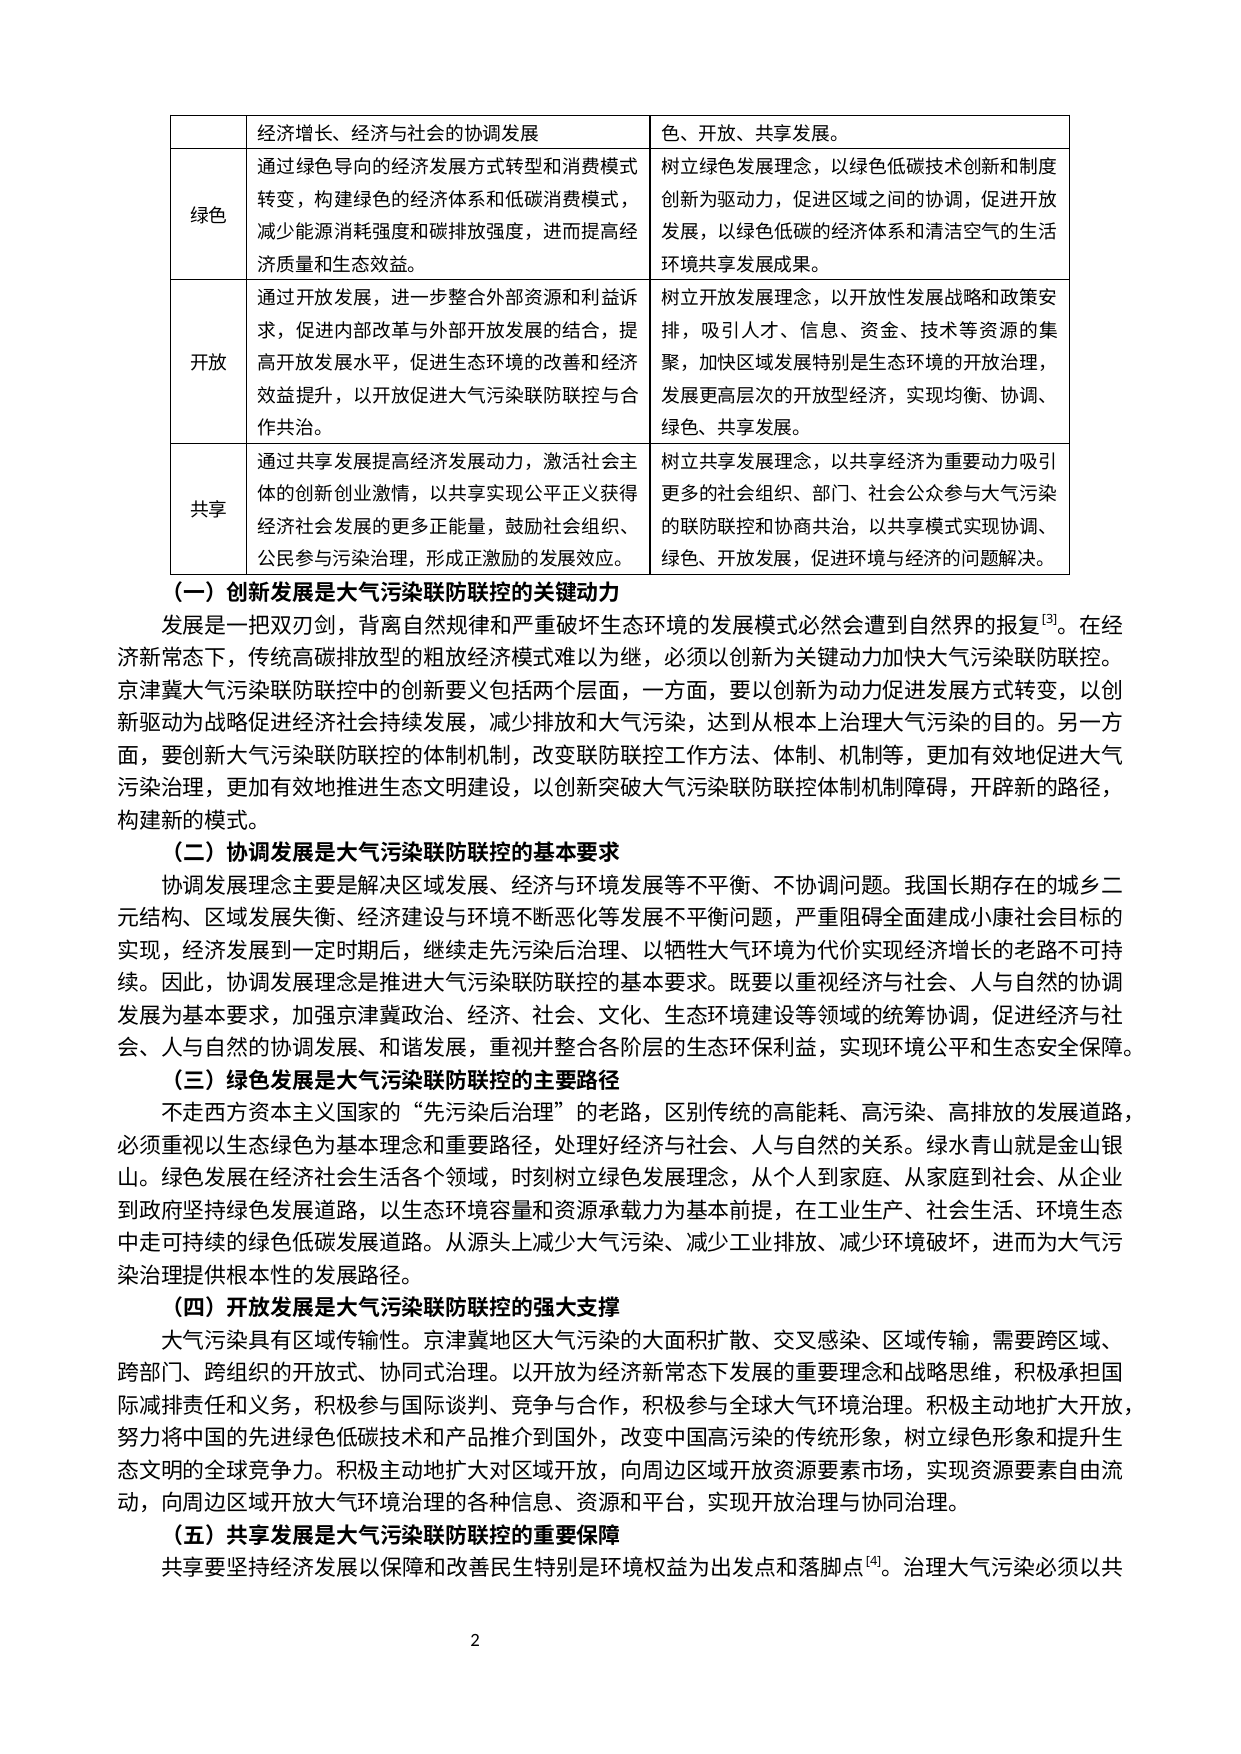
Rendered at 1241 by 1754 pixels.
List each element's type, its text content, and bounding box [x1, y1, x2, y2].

text 大气污染具有区域传输性。京津冀地区大气污染的大面积扩散、交叉感染、区域传输，需要跨区域、跨部门、跨组织的开放式、协同式治理。以开放为经济新常态下发展的重要理念和战略思维，积极承担国际减排责任和义务，积极参与国际谈判、竞争与合作，积极参与全球大气环境治理。积极主动地扩大开放，努力将中国的先进绿色低碳技术和产品推介到国外，改变中国高污染的传统形象，树立绿色形象和提升生态文明的全球竞争力。积极主动地扩大对区域开放，向周边区域开放资源要素市场，实现资源要素自由流动，向周边区域开放大气环境治理的各种信息、资源和平台，实现开放治理与协同治理。 [117, 1322, 1123, 1517]
table_cell 通过绿色导向的经济发展方式转型和消费模式转变，构建绿色的经济体系和低碳消费模式，减少能源消耗强度和碳排放强度，进而提高经济质量和生态效益。 [247, 149, 649, 279]
table_cell 开放 [171, 280, 246, 443]
text （五）共享发展是大气污染联防联控的重要保障 [117, 1517, 1123, 1550]
table_cell 通过共享发展提高经济发展动力，激活社会主体的创新创业激情，以共享实现公平正义获得经济社会发展的更多正能量，鼓励社会组织、公民参与污染治理，形成正激励的发展效应。 [247, 444, 649, 574]
text （二）协调发展是大气污染联防联控的基本要求 [117, 835, 1123, 867]
table_cell 协调 [171, 116, 246, 148]
text 协调发展理念主要是解决区域发展、经济与环境发展等不平衡、不协调问题。我国长期存在的城乡二元结构、区域发展失衡、经济建设与环境不断恶化等发展不平衡问题，严重阻碍全面建成小康社会目标的实现，经济发展到一定时期后，继续走先污染后治理、以牺牲大气环境为代价实现经济增长的老路不可持续。因此，协调发展理念是推进大气污染联防联控的基本要求。既要以重视经济与社会、人与自然的协调发展为基本要求，加强京津冀政治、经济、社会、文化、生态环境建设等领域的统筹协调，促进经济与社会、人与自然的协调发展、和谐发展，重视并整合各阶层的生态环保利益，实现环境公平和生态安全保障。 [117, 867, 1123, 1062]
text 发展是一把双刃剑，背离自然规律和严重破坏生态环境的发展模式必然会遭到自然界的报复[3]。在经济新常态下，传统高碳排放型的粗放经济模式难以为继，必须以创新为关键动力加快大气污染联防联控。京津冀大气污染联防联控中的创新要义包括两个层面，一方面，要以创新为动力促进发展方式转变，以创新驱动为战略促进经济社会持续发展，减少排放和大气污染，达到从根本上治理大气污染的目的。另一方面，要创新大气污染联防联控的体制机制，改变联防联控工作方法、体制、机制等，更加有效地促进大气污染治理，更加有效地推进生态文明建设，以创新突破大气污染联防联控体制机制障碍，开辟新的路径，构建新的模式。 [117, 607, 1123, 835]
text （一）创新发展是大气污染联防联控的关键动力 [117, 575, 1123, 607]
table_cell 绿色 [171, 149, 246, 279]
text （三）绿色发展是大气污染联防联控的主要路径 [117, 1062, 1123, 1095]
text （四）开放发展是大气污染联防联控的强大支撑 [117, 1290, 1123, 1322]
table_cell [247, 116, 649, 148]
table_cell 通过开放发展，进一步整合外部资源和利益诉求，促进内部改革与外部开放发展的结合，提高开放发展水平，促进生态环境的改善和经济效益提升，以开放促进大气污染联防联控与合作共治。 [247, 280, 649, 443]
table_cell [651, 116, 1069, 148]
table_cell 树立开放发展理念，以开放性发展战略和政策安排，吸引人才、信息、资金、技术等资源的集聚，加快区域发展特别是生态环境的开放治理，发展更高层次的开放型经济，实现均衡、协调、绿色、共享发展。 [651, 280, 1069, 443]
table_cell 树立绿色发展理念，以绿色低碳技术创新和制度创新为驱动力，促进区域之间的协调，促进开放发展，以绿色低碳的经济体系和清洁空气的生活环境共享发展成果。 [651, 149, 1069, 279]
table_cell 树立共享发展理念，以共享经济为重要动力吸引更多的社会组织、部门、社会公众参与大气污染的联防联控和协商共治，以共享模式实现协调、绿色、开放发展，促进环境与经济的问题解决。 [651, 444, 1069, 574]
text 不走西方资本主义国家的“先污染后治理”的老路，区别传统的高能耗、高污染、高排放的发展道路，必须重视以生态绿色为基本理念和重要路径，处理好经济与社会、人与自然的关系。绿水青山就是金山银山。绿色发展在经济社会生活各个领域，时刻树立绿色发展理念，从个人到家庭、从家庭到社会、从企业到政府坚持绿色发展道路，以生态环境容量和资源承载力为基本前提，在工业生产、社会生活、环境生态中走可持续的绿色低碳发展道路。从源头上减少大气污染、减少工业排放、减少环境破坏，进而为大气污染治理提供根本性的发展路径。 [117, 1095, 1123, 1290]
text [117, 1550, 1123, 1582]
table_cell 共享 [171, 444, 246, 574]
